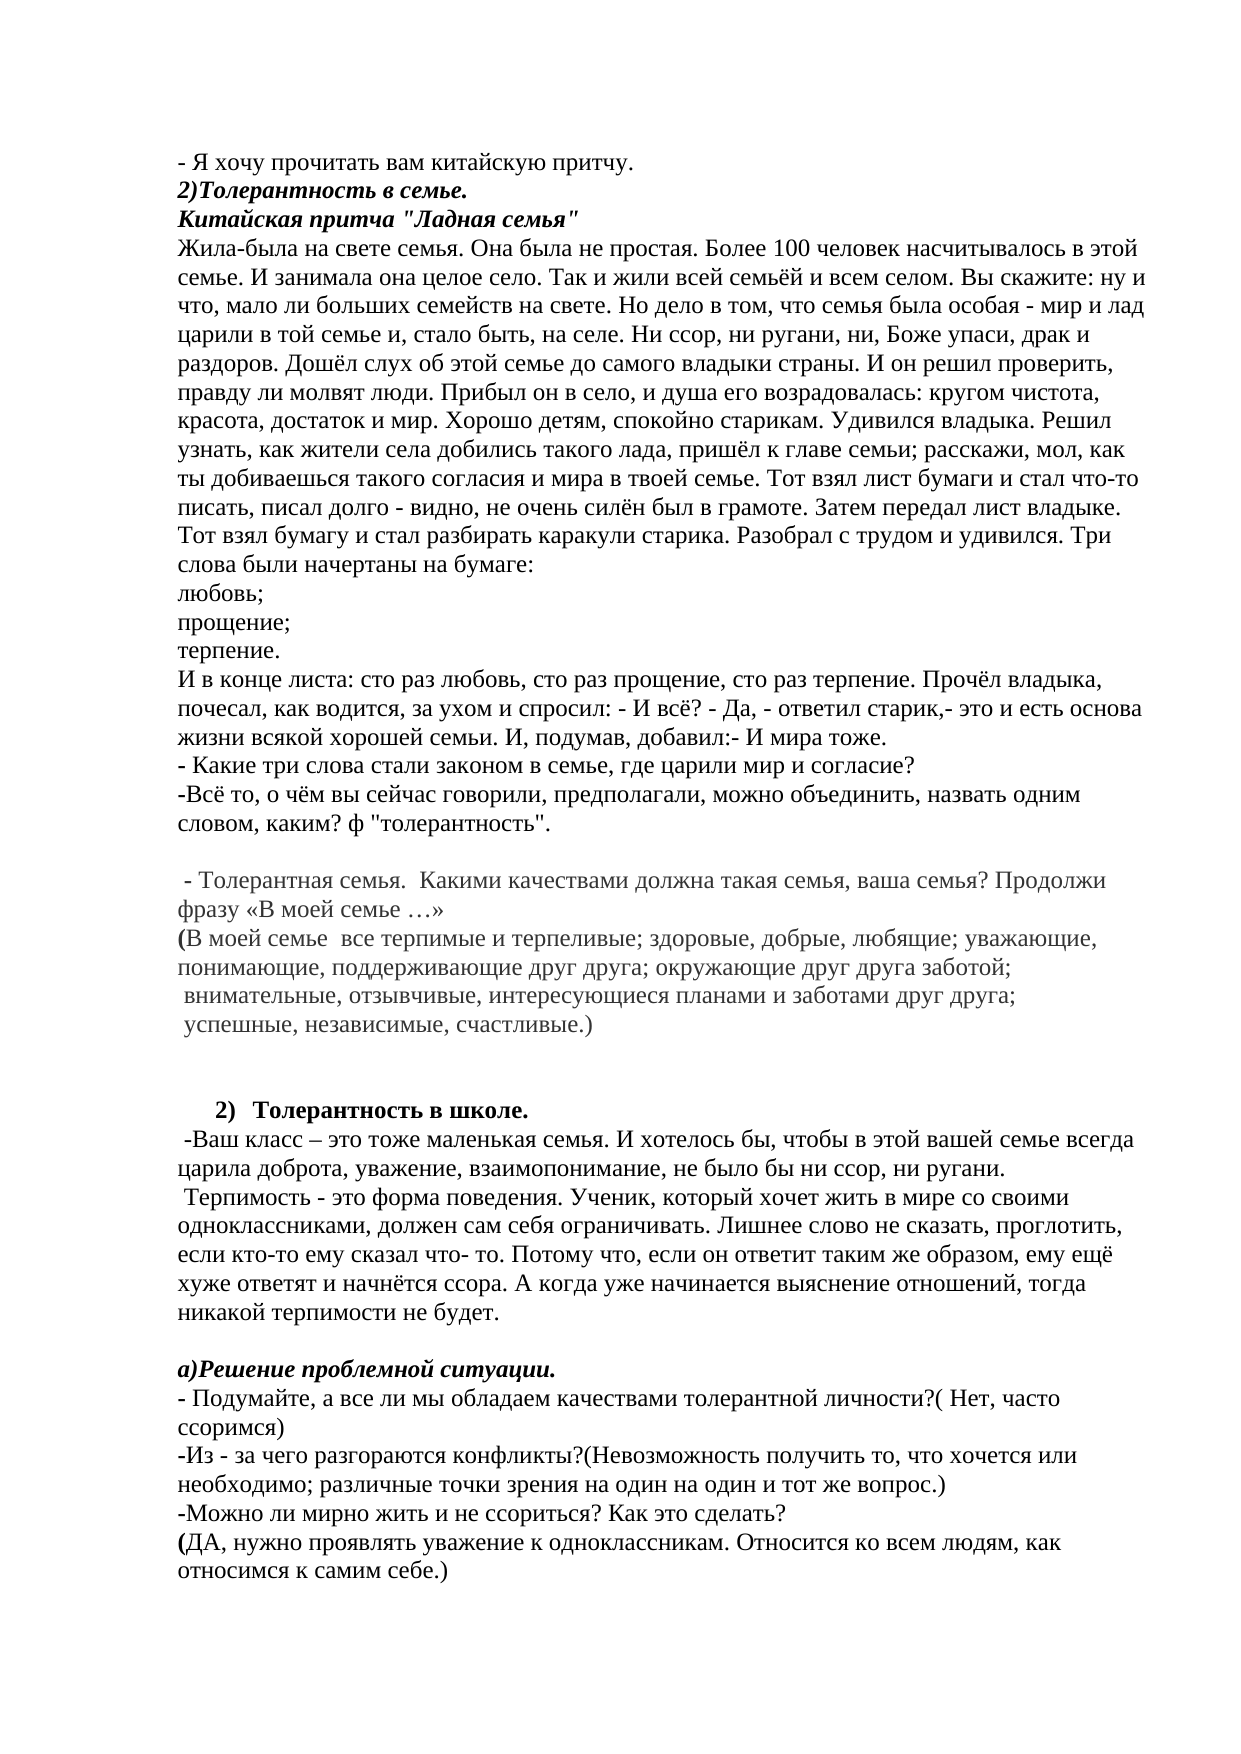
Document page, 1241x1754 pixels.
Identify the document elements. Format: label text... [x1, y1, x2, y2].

text успешные, независимые, счастливые.) [177, 1009, 1152, 1038]
text И в конце листа: сто раз любовь, сто раз прощение, сто раз терпение. Прочёл владыка, почесал, как водится, за ухом и спросил: - И всё? - Да, - ответил старик,- это и есть основа жизни всякой хорошей семьи. И, подумав, добавил:- И мира тоже. [177, 664, 1152, 751]
text 2)Толерантность в семье. [177, 176, 1152, 204]
text внимательные, отзывчивые, интересующиеся планами и заботами друг друга; [177, 981, 1152, 1009]
text (ДА, нужно проявлять уважение к одноклассникам. Относится ко всем людям, как относимся к самим себе.) [177, 1527, 1152, 1584]
text - Толерантная семья. Какими качествами должна такая семья, ваша семья? Продолжи фразу «В моей семье …» [177, 866, 1152, 923]
text Терпимость - это форма поведения. Ученик, который хочет жить в мире со своими одноклассниками, должен сам себя ограничивать. Лишнее слово не сказать, проглотить, если кто-то ему сказал что- то. Потому что, если он ответит таким же образом, ему ещё хуже ответят и начнётся ссора. А когда уже начинается выяснение отношений, тогда никакой терпимости не будет. [177, 1182, 1152, 1326]
text а)Решение проблемной ситуации. [177, 1354, 1152, 1383]
text терпение. [177, 636, 1152, 664]
text (В моей семье все терпимые и терпеливые; здоровые, добрые, любящие; уважающие, понимающие, поддерживающие друг друга; окружающие друг друга заботой; [177, 923, 1152, 981]
list Толерантность в школе. [215, 1096, 1152, 1124]
text Жила-была на свете семья. Она была не простая. Более 100 человек насчитывалось в этой семье. И занимала она целое село. Так и жили всей семьёй и всем селом. Вы скажите: ну и что, мало ли больших семейств на свете. Но дело в том, что семья была особая - мир и лад царили в той семье и, стало быть, на селе. Ни ссор, ни ругани, ни, Боже упаси, драк и раздоров. Дошёл слух об этой семье до самого владыки страны. И он решил проверить, правду ли молвят люди. Прибыл он в село, и душа его возрадовалась: кругом чистота, красота, достаток и мир. Хорошо детям, спокойно старикам. Удивился владыка. Решил узнать, как жители села добились такого лада, пришёл к главе семьи; расскажи, мол, как ты добиваешься такого согласия и мира в твоей семье. Тот взял лист бумаги и стал что-то писать, писал долго - видно, не очень силён был в грамоте. Затем передал лист владыке. Тот взял бумагу и стал разбирать каракули старика. Разобрал с трудом и удивился. Три слова были начертаны на бумаге: [177, 233, 1152, 578]
text -Всё то, о чём вы сейчас говорили, предполагали, можно объединить, назвать одним словом, каким? ф "толерантность". [177, 779, 1152, 837]
text -Ваш класс – это тоже маленькая семья. И хотелось бы, чтобы в этой вашей семье всегда царила доброта, уважение, взаимопонимание, не было бы ни ссор, ни ругани. [177, 1124, 1152, 1182]
text любовь; [177, 578, 1152, 607]
text прощение; [177, 607, 1152, 636]
text Китайская притча "Ладная семья" [177, 204, 1152, 233]
text - Подумайте, а все ли мы обладаем качествами толерантной личности?( Нет, часто ссоримся) [177, 1383, 1152, 1441]
text - Какие три слова стали законом в семье, где царили мир и согласие? [177, 751, 1152, 779]
text - Я хочу прочитать вам китайскую притчу. [177, 147, 1152, 176]
text -Можно ли мирно жить и не ссориться? Как это сделать? [177, 1498, 1152, 1527]
text -Из - за чего разгораются конфликты?(Невозможность получить то, что хочется или необходимо; различные точки зрения на один на один и тот же вопрос.) [177, 1441, 1152, 1498]
